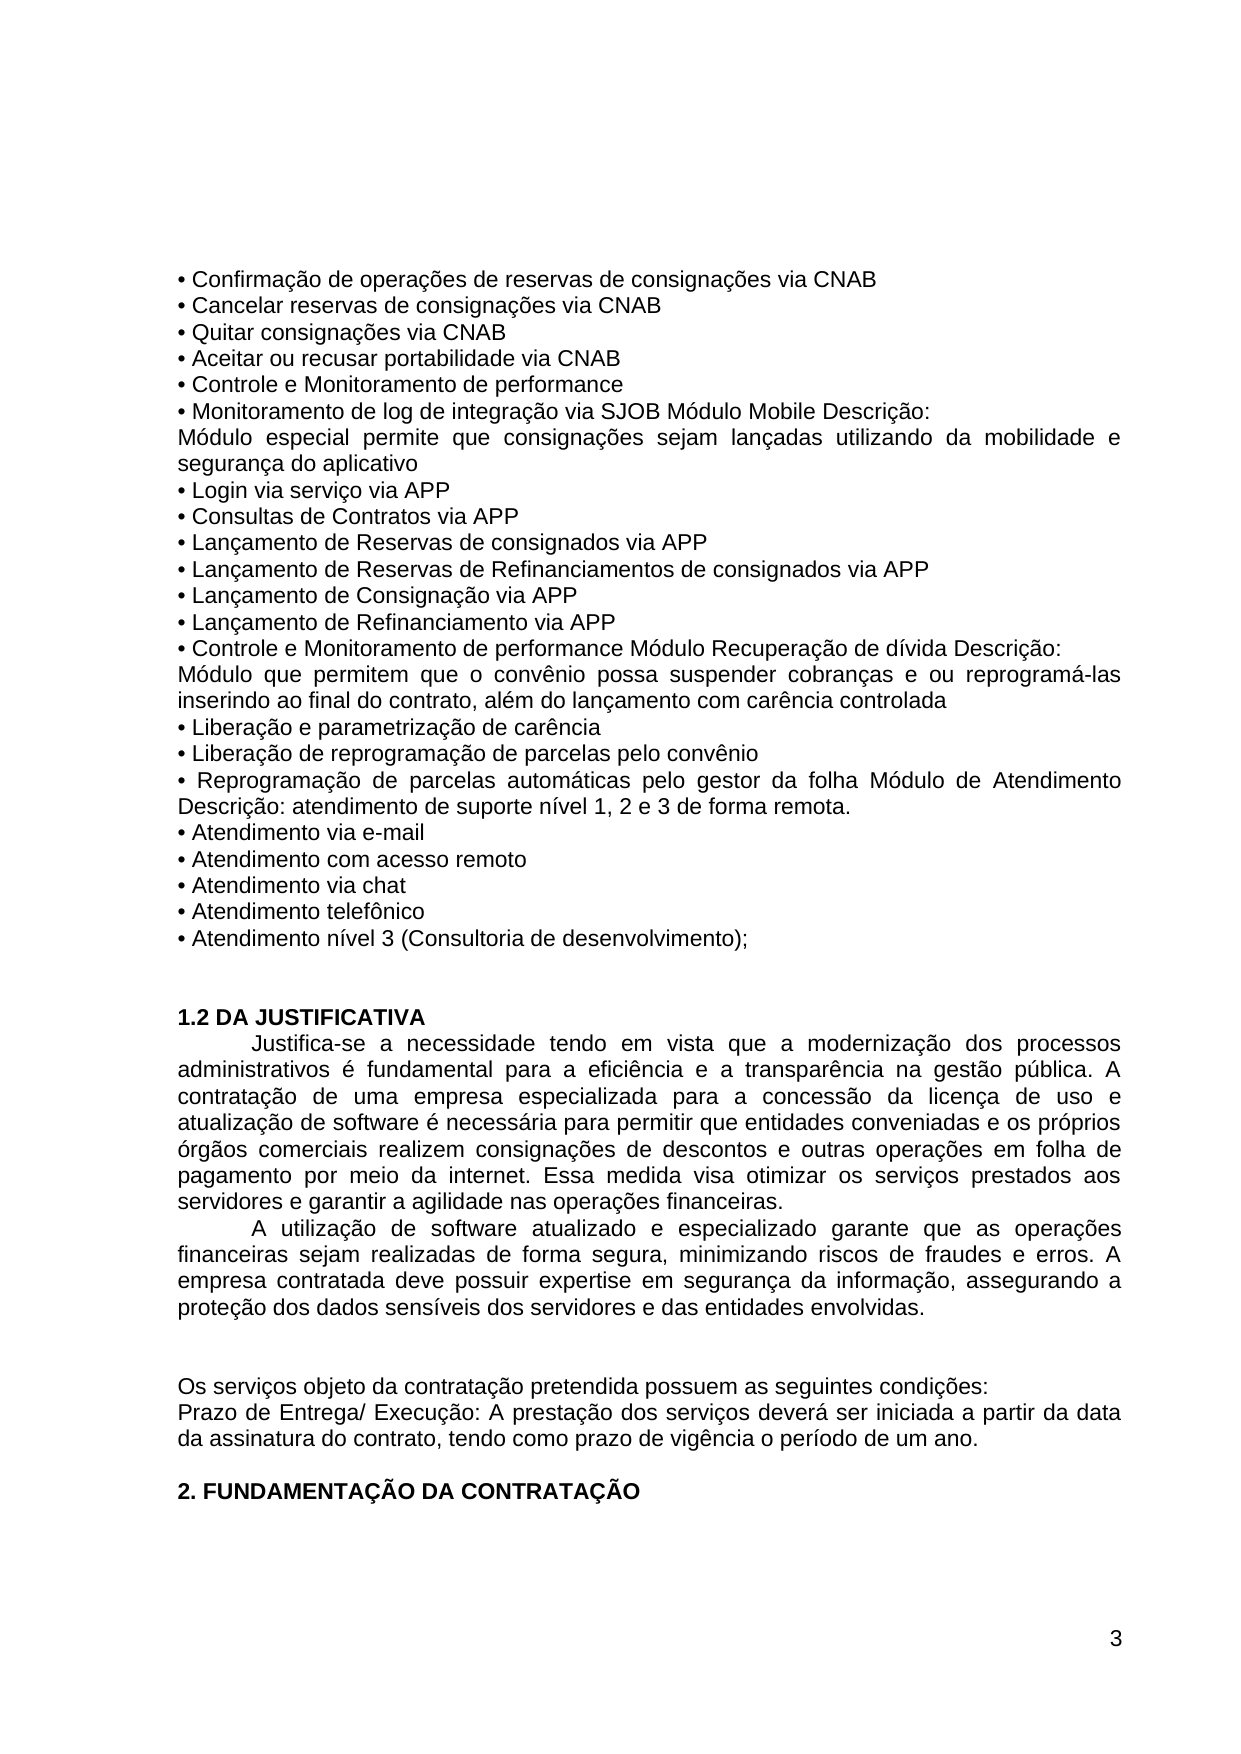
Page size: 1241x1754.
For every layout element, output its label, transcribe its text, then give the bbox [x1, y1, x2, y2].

text • Confirmação de operações de reservas de consignações via CNAB [177, 266, 1122, 292]
text • Atendimento via e-mail [177, 819, 1122, 846]
text Prazo de Entrega/ Execução: A prestação dos serviços deverá ser iniciada a partir da data da assinatura do contrato, tendo como prazo de vigência o período de um ano. [177, 1399, 1122, 1452]
text • Lançamento de Refinanciamento via APP [177, 608, 1122, 635]
text • Login via serviço via APP [177, 477, 1122, 503]
text • Controle e Monitoramento de performance Módulo Recuperação de dívida Descrição: [177, 635, 1122, 661]
text 2. FUNDAMENTAÇÃO DA CONTRATAÇÃO [177, 1478, 1122, 1504]
text • Atendimento com acesso remoto [177, 846, 1122, 872]
text Os serviços objeto da contratação pretendida possuem as seguintes condições: [177, 1373, 1122, 1399]
text • Lançamento de Reservas de Refinanciamentos de consignados via APP [177, 556, 1122, 582]
text • Liberação de reprogramação de parcelas pelo convênio [177, 740, 1122, 767]
text Módulo especial permite que consignações sejam lançadas utilizando da mobilidade e segurança do aplicativo [177, 424, 1122, 477]
text • Quitar consignações via CNAB [177, 318, 1122, 345]
text • Atendimento nível 3 (Consultoria de desenvolvimento); [177, 925, 1122, 951]
text • Atendimento telefônico [177, 898, 1122, 925]
text A utilização de software atualizado e especializado garante que as operações financeiras sejam realizadas de forma segura, minimizando riscos de fraudes e erros. A empresa contratada deve possuir expertise em segurança da informação, assegurando a proteção dos dados sensíveis dos servidores e das entidades envolvidas. [177, 1214, 1122, 1320]
text • Liberação e parametrização de carência [177, 714, 1122, 740]
text • Lançamento de Consignação via APP [177, 582, 1122, 608]
text • Aceitar ou recusar portabilidade via CNAB [177, 345, 1122, 371]
text 1.2 DA JUSTIFICATIVA [177, 1004, 1122, 1030]
text • Controle e Monitoramento de performance [177, 371, 1122, 398]
text • Monitoramento de log de integração via SJOB Módulo Mobile Descrição: [177, 398, 1122, 424]
text • Atendimento via chat [177, 872, 1122, 898]
text • Reprogramação de parcelas automáticas pelo gestor da folha Módulo de Atendimento Descrição: atendimento de suporte nível 1, 2 e 3 de forma remota. [177, 767, 1122, 819]
text • Cancelar reservas de consignações via CNAB [177, 292, 1122, 318]
text Módulo que permitem que o convênio possa suspender cobranças e ou reprogramá-las inserindo ao final do contrato, além do lançamento com carência controlada [177, 661, 1122, 714]
text Justifica-se a necessidade tendo em vista que a modernização dos processos administrativos é fundamental para a eficiência e a transparência na gestão pública. A contratação de uma empresa especializada para a concessão da licença de uso e atualização de software é necessária para permitir que entidades conveniadas e os próprios órgãos comerciais realizem consignações de descontos e outras operações em folha de pagamento por meio da internet. Essa medida visa otimizar os serviços prestados aos servidores e garantir a agilidade nas operações financeiras. [177, 1030, 1122, 1214]
text • Lançamento de Reservas de consignados via APP [177, 529, 1122, 556]
text • Consultas de Contratos via APP [177, 503, 1122, 529]
